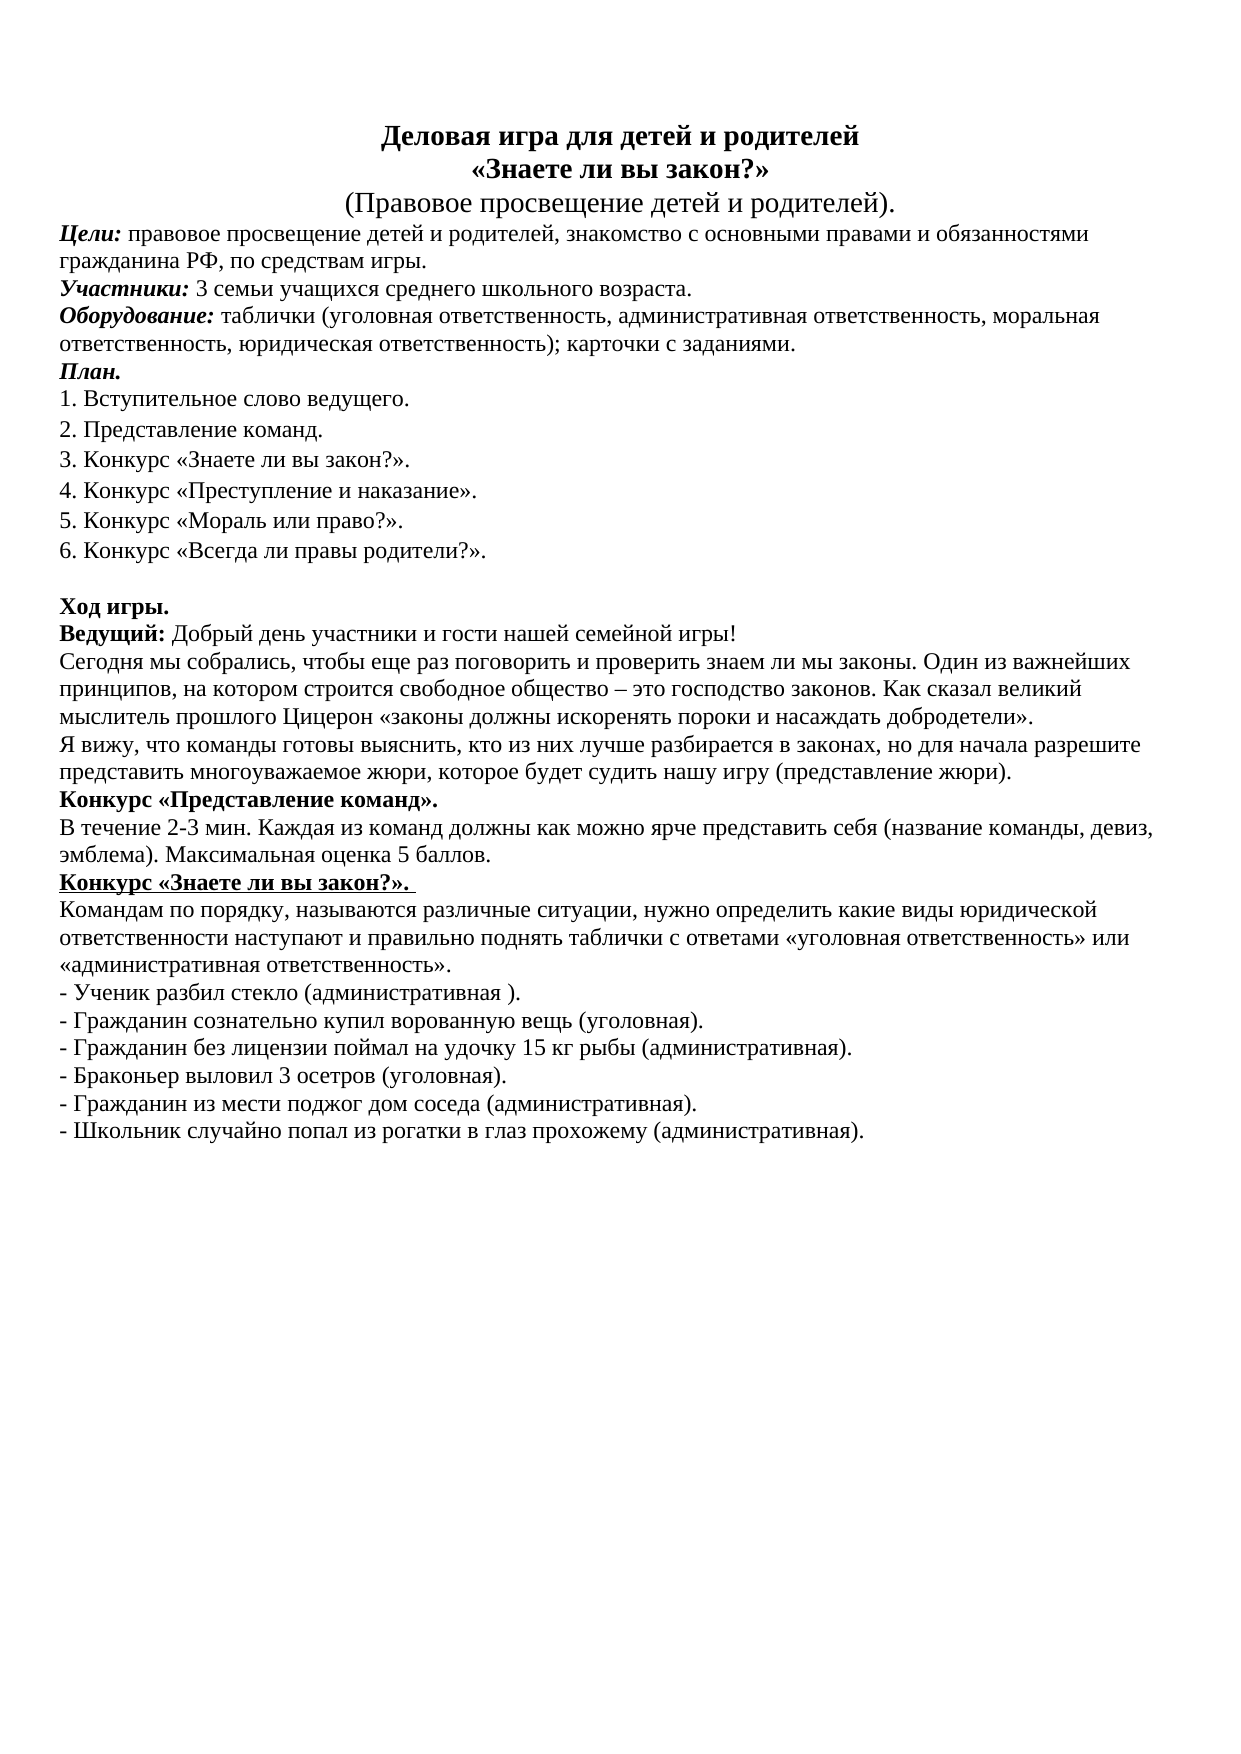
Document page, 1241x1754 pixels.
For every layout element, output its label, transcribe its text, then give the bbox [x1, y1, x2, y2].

text В течение 2-3 мин. Каждая из команд должны как можно ярче представить себя (название команды, девиз, эмблема). Максимальная оценка 5 баллов. [59, 812, 1181, 868]
text - Гражданин без лицензии поймал на удочку 15 кг рыбы (административная). [59, 1033, 1181, 1061]
text 2. Представление команд. [59, 415, 1181, 442]
text Конкурс «Знаете ли вы закон?». [59, 868, 1181, 895]
text Оборудование: таблички (уголовная ответственность, административная ответственность, моральная ответственность, юридическая ответственность); карточки с заданиями. [59, 302, 1181, 357]
text Ход игры. [59, 592, 1181, 619]
text Конкурс «Представление команд». [59, 785, 1181, 812]
text Ведущий: Добрый день участники и гости нашей семейной игры! [59, 619, 1181, 647]
text «Знаете ли вы закон?» [59, 152, 1181, 185]
text План. [59, 357, 1181, 384]
text Я вижу, что команды готовы выяснить, кто из них лучше разбирается в законах, но для начала разрешите представить многоуважаемое жюри, которое будет судить нашу игру (представление жюри). [59, 730, 1181, 785]
text Деловая игра для детей и родителей [59, 118, 1181, 152]
text 4. Конкурс «Преступление и наказание». [59, 476, 1181, 503]
text 3. Конкурс «Знаете ли вы закон?». [59, 445, 1181, 473]
text - Гражданин из мести поджог дом соседа (административная). [59, 1088, 1181, 1116]
text - Браконьер выловил 3 осетров (уголовная). [59, 1061, 1181, 1088]
text (Правовое просвещение детей и родителей). [59, 185, 1181, 219]
text Сегодня мы собрались, чтобы еще раз поговорить и проверить знаем ли мы законы. Один из важнейших принципов, на котором строится свободное общество – это господство законов. Как сказал великий мыслитель прошлого Цицерон «законы должны искоренять пороки и насаждать добродетели». [59, 647, 1181, 730]
text Цели: правовое просвещение детей и родителей, знакомство с основными правами и обязанностями гражданина РФ, по средствам игры. [59, 219, 1181, 274]
text 1. Вступительное слово ведущего. [59, 384, 1181, 412]
text - Гражданин сознательно купил ворованную вещь (уголовная). [59, 1006, 1181, 1033]
text - Школьник случайно попал из рогатки в глаз прохожему (административная). [59, 1116, 1181, 1144]
text Командам по порядку, называются различные ситуации, нужно определить какие виды юридической ответственности наступают и правильно поднять таблички с ответами «уголовная ответственность» или «административная ответственность». [59, 895, 1181, 978]
text - Ученик разбил стекло (административная ). [59, 978, 1181, 1006]
text 6. Конкурс «Всегда ли правы родители?». [59, 536, 1181, 564]
text 5. Конкурс «Мораль или право?». [59, 506, 1181, 534]
text Участники: 3 семьи учащихся среднего школьного возраста. [59, 274, 1181, 302]
